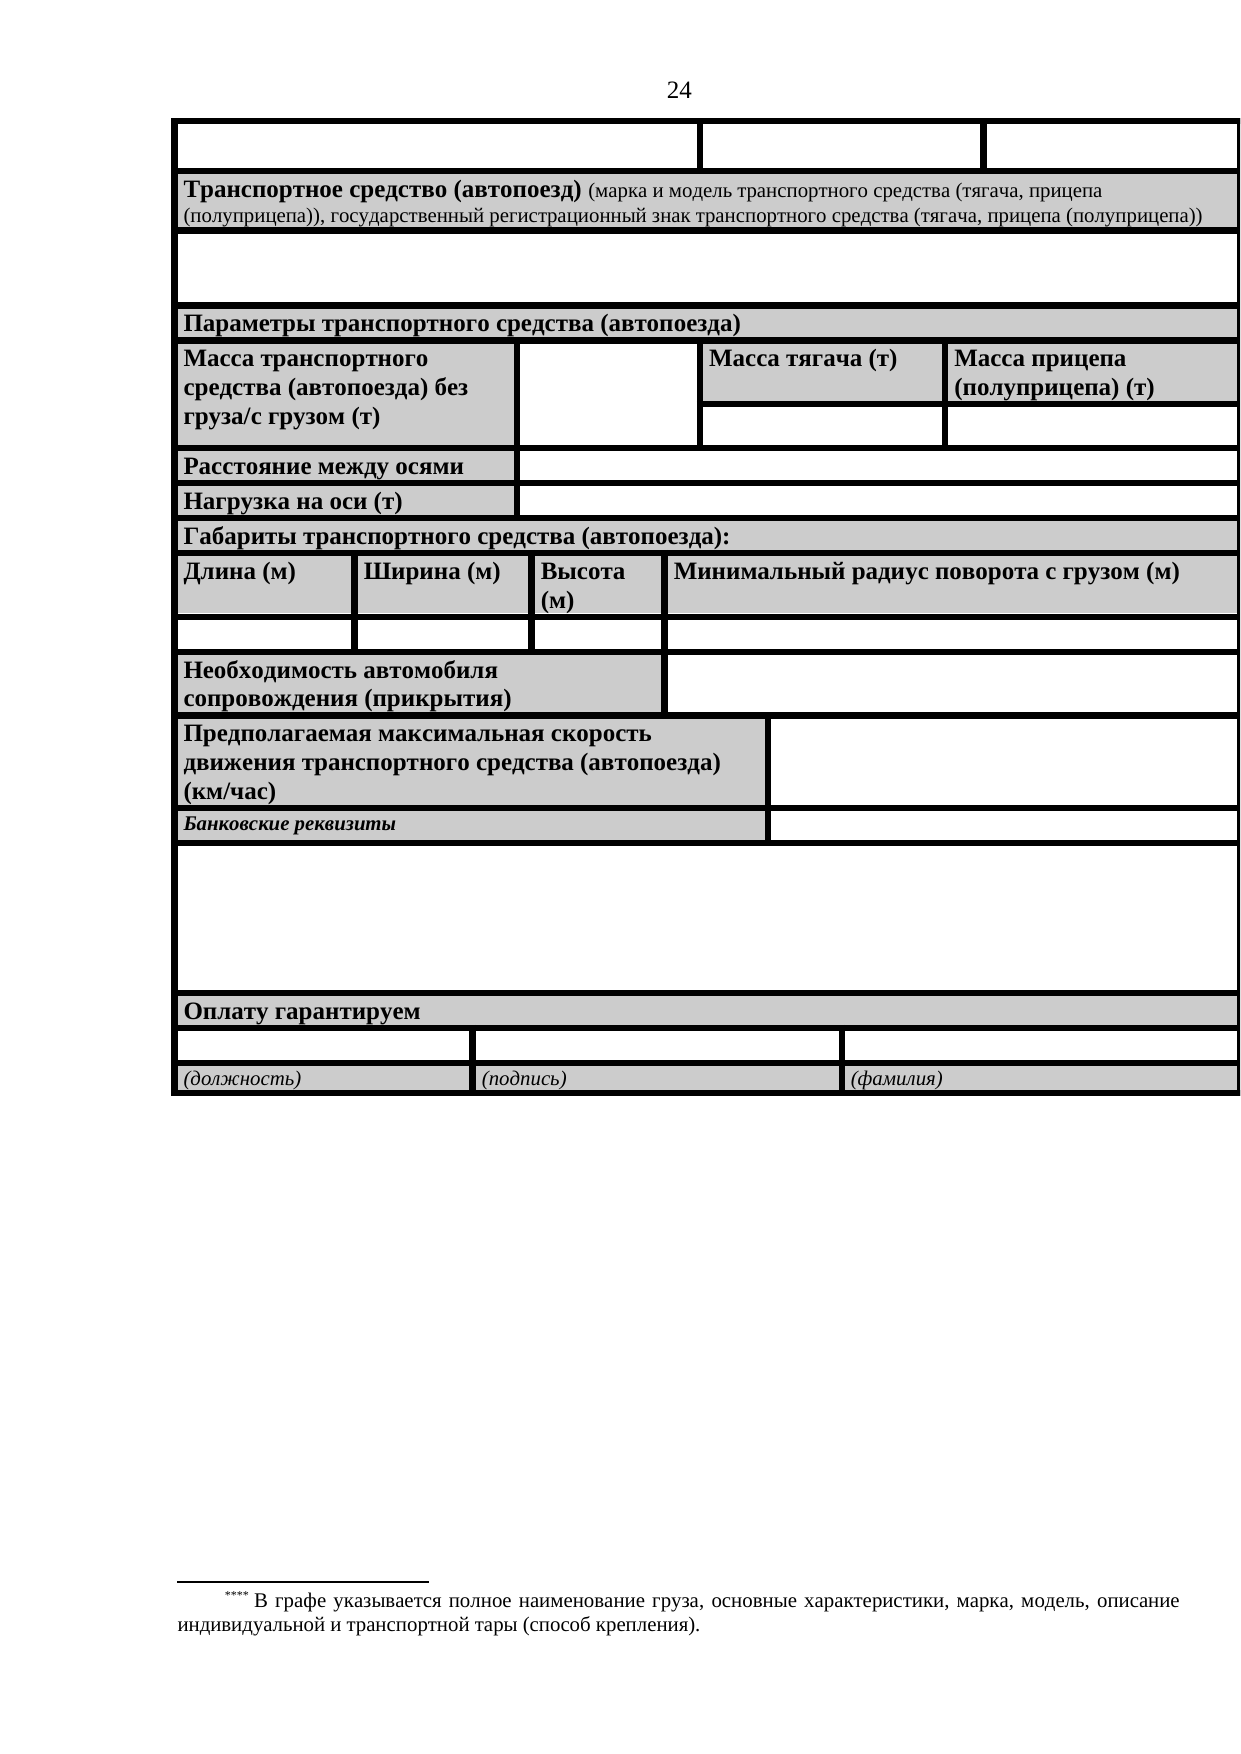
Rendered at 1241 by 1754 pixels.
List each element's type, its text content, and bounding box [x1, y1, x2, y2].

table_cell Транспортное средство (автопоезд) (марка и модель транспортного средства (тягача, прицепа (полуприцепа)), государственный регистрационный знак транспортного средства (тягача, прицепа (полуприцепа)) [178, 174, 1237, 227]
table_cell [668, 655, 1237, 712]
table_cell [520, 486, 1237, 515]
table_cell (фамилия) [845, 1066, 1237, 1090]
table_cell [178, 234, 1237, 302]
table_cell [668, 620, 1237, 648]
table_cell (подпись) [476, 1066, 839, 1090]
table_cell Масса транспортного средства (автопоезда) без груза/с грузом (т) [178, 344, 514, 445]
table_cell Предполагаемая максимальная скорость движения транспортного средства (автопоезда) (км/час) [178, 719, 765, 805]
table_cell [178, 846, 1237, 990]
table_cell (должность) [178, 1066, 469, 1090]
table_cell Высота (м) [535, 556, 661, 613]
table_cell Параметры транспортного средства (автопоезда) [178, 309, 1237, 337]
table_cell [948, 407, 1237, 445]
table_cell [520, 451, 1237, 480]
table_cell [845, 1031, 1237, 1060]
table_cell Оплату гарантируем [178, 996, 1237, 1025]
table_cell [358, 620, 528, 648]
table_cell [771, 719, 1237, 805]
table_cell [476, 1031, 839, 1060]
table_cell [520, 344, 697, 445]
table_cell [703, 407, 942, 445]
table_cell [987, 124, 1237, 168]
table_cell Ширина (м) [358, 556, 528, 613]
table_cell [178, 124, 697, 168]
table_cell [178, 1031, 469, 1060]
table_cell Необходимость автомобиля сопровождения (прикрытия) [178, 655, 661, 712]
table_cell Минимальный радиус поворота с грузом (м) [668, 556, 1237, 613]
table_cell Длина (м) [178, 556, 351, 613]
table_cell [771, 811, 1237, 840]
table_cell [703, 124, 980, 168]
table_cell [535, 620, 661, 648]
table_cell Банковские реквизиты [178, 811, 765, 840]
table_cell [178, 620, 351, 648]
table_cell Расстояние между осями [178, 451, 514, 480]
table_cell Нагрузка на оси (т) [178, 486, 514, 515]
table_cell Масса прицепа (полуприцепа) (т) [948, 344, 1237, 401]
table_cell Масса тягача (т) [703, 344, 942, 401]
table_cell Габариты транспортного средства (автопоезда): [178, 521, 1237, 550]
